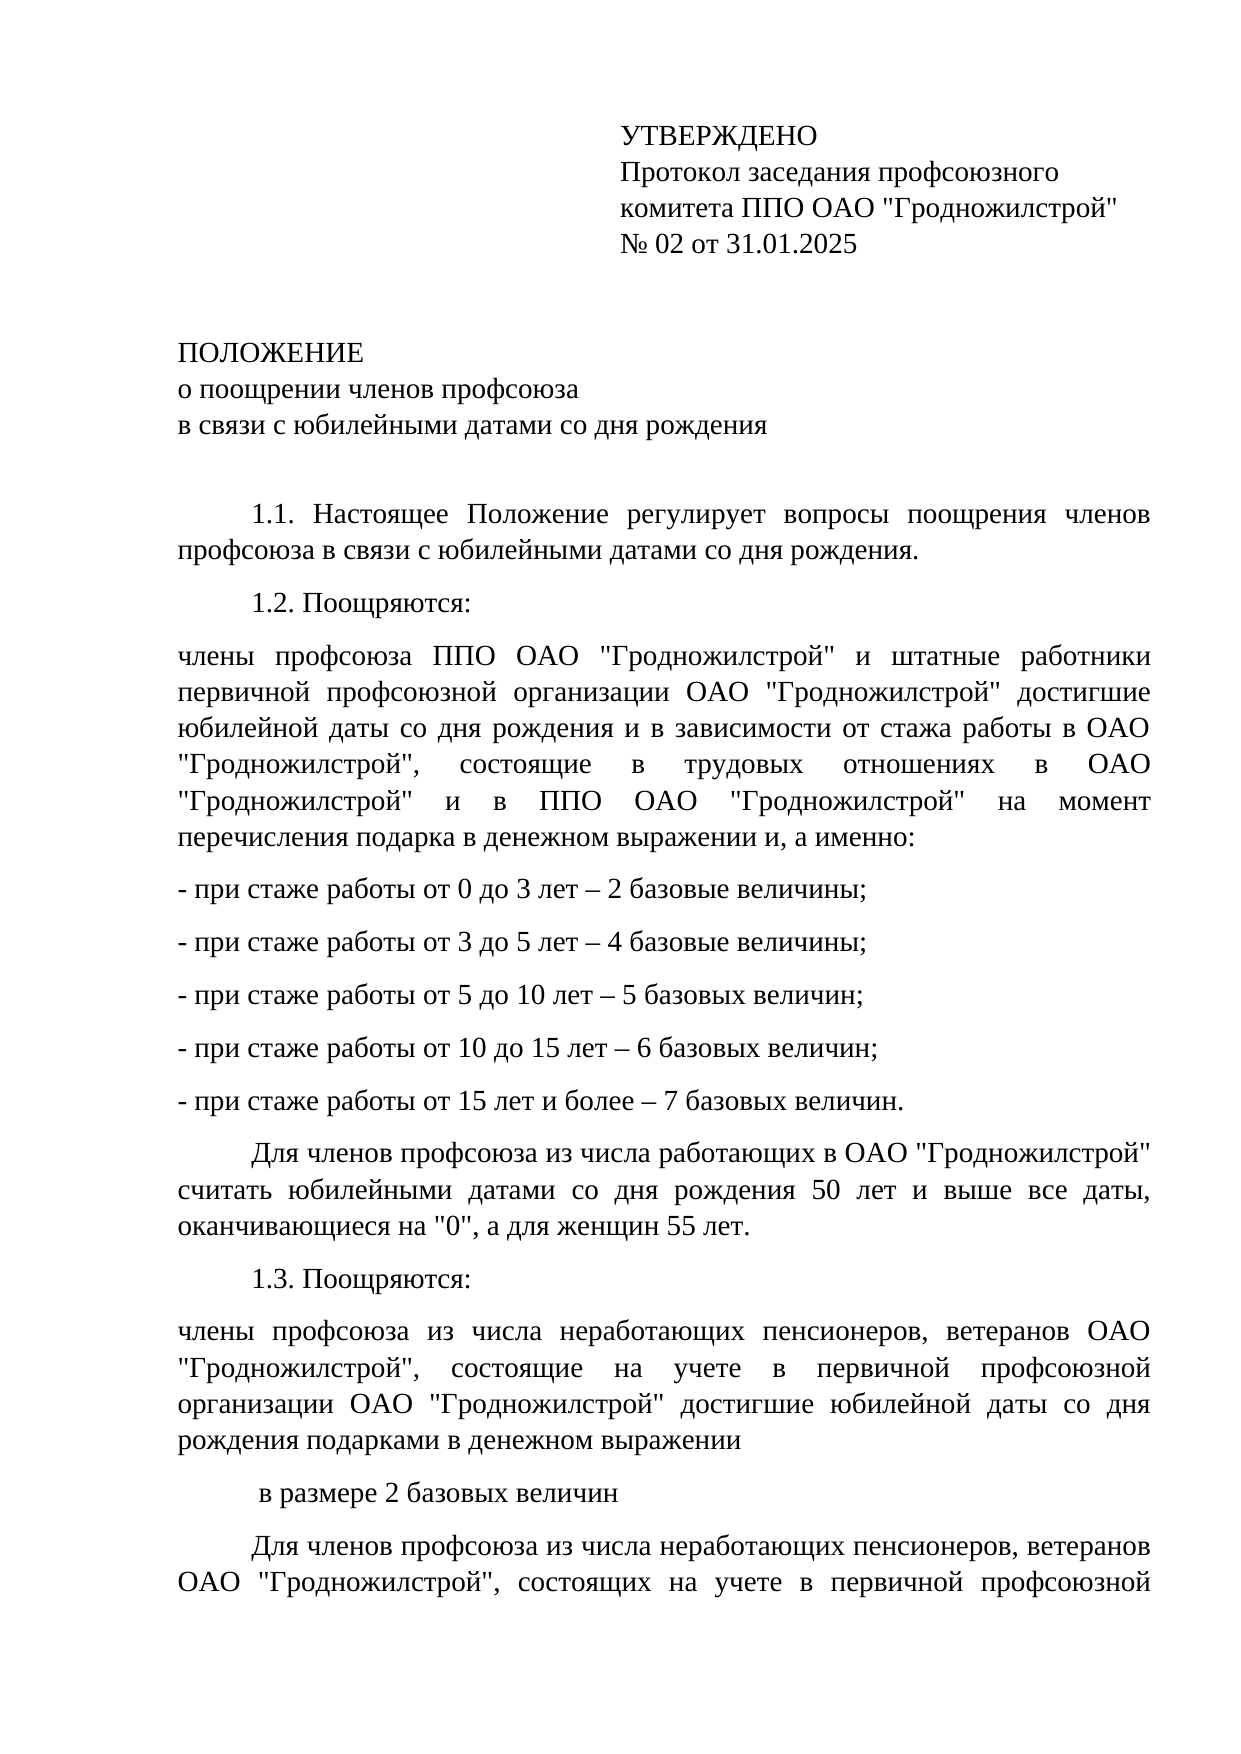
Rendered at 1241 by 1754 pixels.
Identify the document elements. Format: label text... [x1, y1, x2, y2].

text УТВЕРЖДЕНО [546, 118, 1152, 152]
text ПОЛОЖЕНИЕ [177, 335, 1152, 368]
text 1.3. Поощряются: [177, 1261, 1152, 1294]
text - при стаже работы от 3 до 5 лет – 4 базовые величины; [177, 924, 1152, 958]
text 1.1. Настоящее Положение регулирует вопросы поощрения членов профсоюза в связи с юбилейными датами со дня рождения. [177, 496, 1152, 566]
text 1.2. Поощряются: [177, 585, 1152, 619]
text Протокол заседания профсоюзного [177, 154, 1152, 188]
text - при стаже работы от 10 до 15 лет – 6 базовых величин; [177, 1030, 1152, 1063]
text в связи с юбилейными датами со дня рождения [177, 407, 1152, 441]
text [177, 1528, 1152, 1597]
text комитета ППО ОАО "Гродножилстрой" [177, 190, 1152, 224]
text члены профсоюза из числа неработающих пенсионеров, ветеранов ОАО "Гродножилстрой", состоящие на учете в первичной профсоюзной организации ОАО "Гродножилстрой" достигшие юбилейной даты со дня рождения подарками в денежном выражении [177, 1313, 1152, 1456]
text члены профсоюза ППО ОАО "Гродножилстрой" и штатные работники первичной профсоюзной организации ОАО "Гродножилстрой" достигшие юбилейной даты со дня рождения и в зависимости от стажа работы в ОАО "Гродножилстрой", состоящие в трудовых отношениях в ОАО "Гродножилстрой" и в ППО ОАО "Гродножилстрой" на момент перечисления подарка в денежном выражении и, а именно: [177, 638, 1152, 852]
text - при стаже работы от 15 лет и более – 7 базовых величин. [177, 1083, 1152, 1116]
text № 02 от 31.01.2025 [546, 227, 1152, 260]
text - при стаже работы от 5 до 10 лет – 5 базовых величин; [177, 977, 1152, 1011]
text - при стаже работы от 0 до 3 лет – 2 базовые величины; [177, 872, 1152, 905]
text в размере 2 базовых величин [177, 1475, 1152, 1508]
text Для членов профсоюза из числа работающих в ОАО "Гродножилстрой" считать юбилейными датами со дня рождения 50 лет и выше все даты, оканчивающиеся на "0", а для женщин 55 лет. [177, 1136, 1152, 1241]
text о поощрении членов профсоюза [177, 371, 1152, 405]
